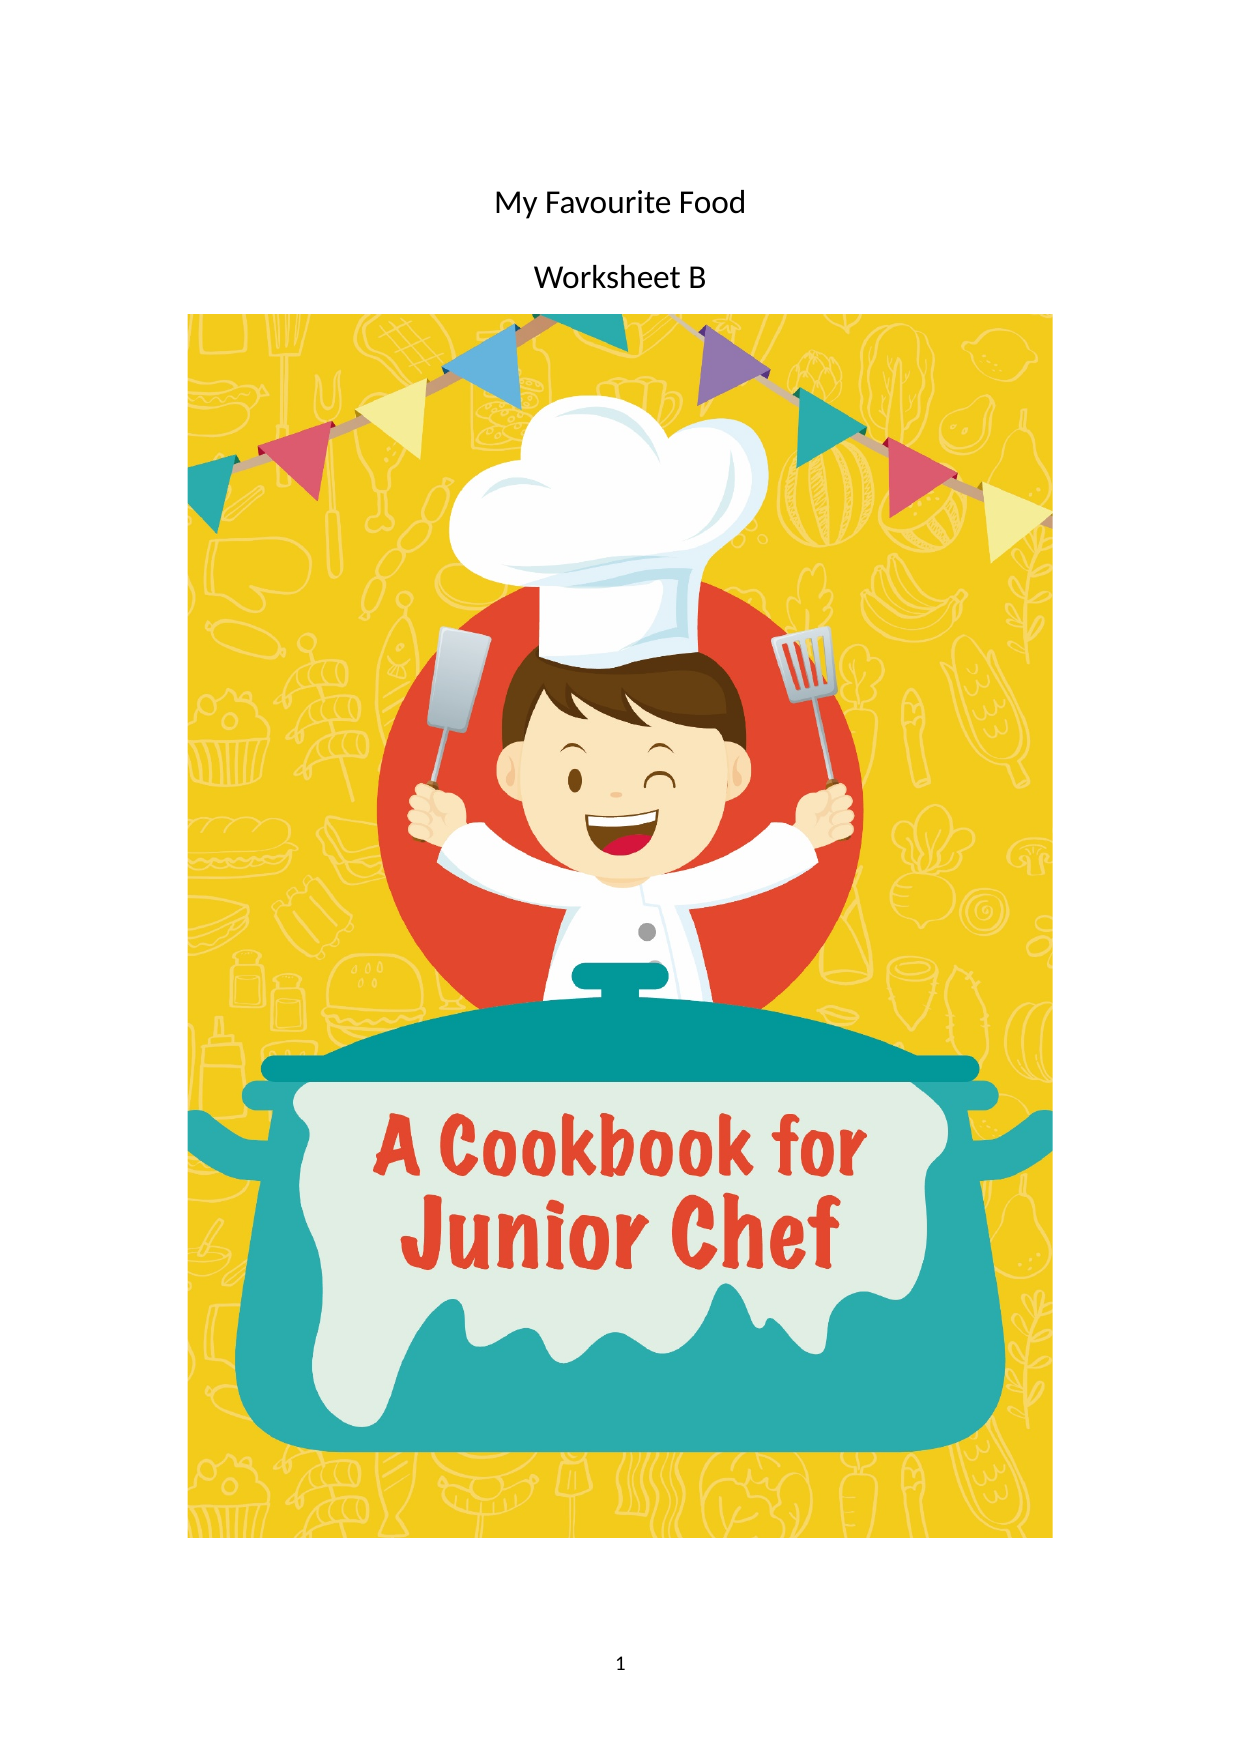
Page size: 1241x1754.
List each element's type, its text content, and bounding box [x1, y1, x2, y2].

text My Favourite Food [187, 164, 1053, 239]
text Worksheet B [187, 239, 1053, 314]
picture [187, 314, 1053, 1538]
